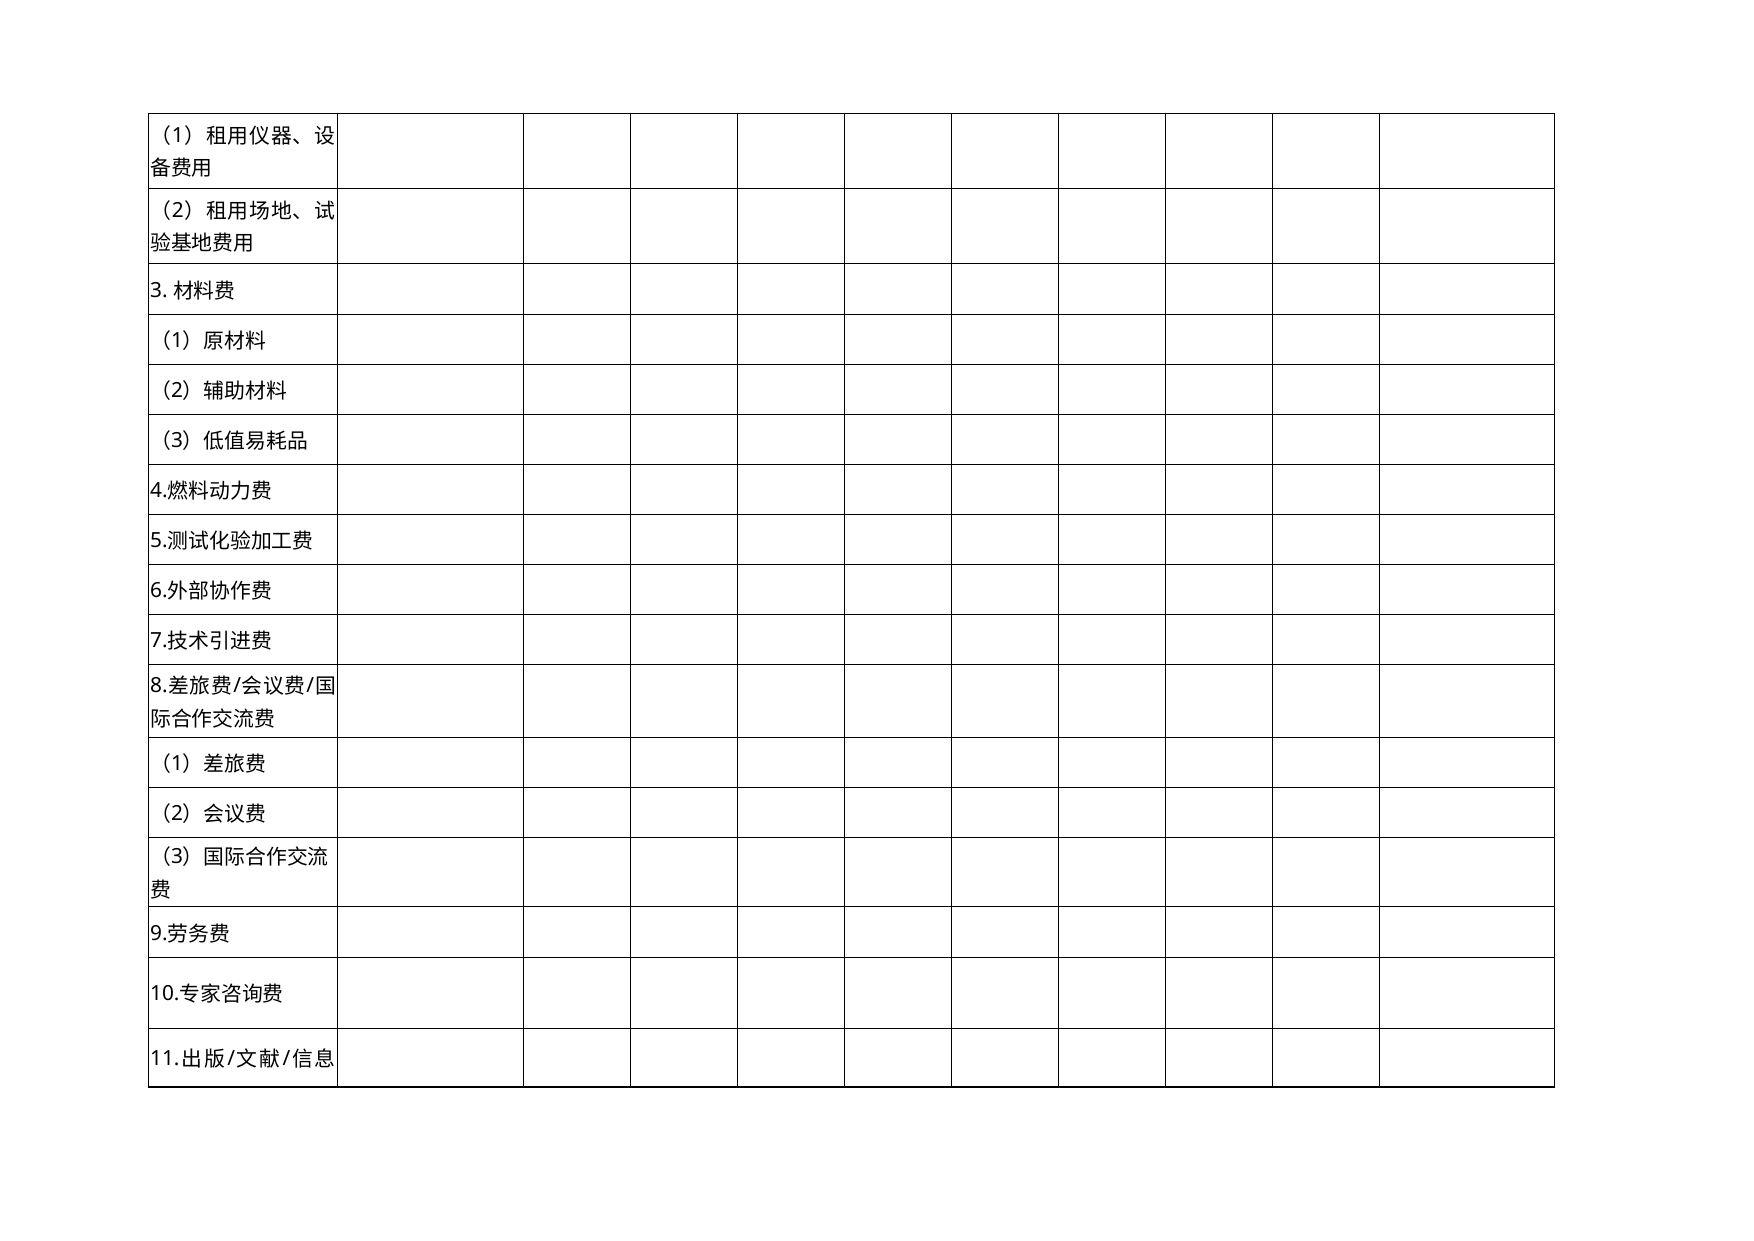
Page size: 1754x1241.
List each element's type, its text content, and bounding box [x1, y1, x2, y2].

table_cell [1166, 738, 1272, 787]
table_cell [1059, 907, 1165, 957]
table_cell [1166, 565, 1272, 614]
table_cell [338, 1029, 523, 1086]
table_cell [1380, 415, 1554, 464]
table_cell [845, 738, 951, 787]
table_cell [338, 415, 523, 464]
table_cell [952, 465, 1058, 514]
table_cell [952, 189, 1058, 262]
table_cell [1059, 315, 1165, 364]
table_cell [952, 838, 1058, 906]
table_cell [631, 907, 737, 957]
table_cell [738, 264, 844, 314]
table_cell [338, 465, 523, 514]
table_cell （2）辅助材料 [149, 365, 337, 414]
table_cell [524, 365, 630, 414]
table_cell [524, 515, 630, 564]
table_cell [1059, 515, 1165, 564]
table_cell [738, 515, 844, 564]
table_cell [738, 615, 844, 664]
table_cell [338, 114, 523, 187]
table_cell （2）租用场地、试验基地费用 [149, 189, 337, 262]
table_cell [738, 838, 844, 906]
table_cell [1273, 565, 1379, 614]
table_cell 3. 材料费 [149, 264, 337, 314]
table_cell [1273, 738, 1379, 787]
table_cell [1380, 515, 1554, 564]
table_cell [738, 958, 844, 1028]
table_cell [845, 838, 951, 906]
table_cell 6.外部协作费 [149, 565, 337, 614]
table_cell [1380, 315, 1554, 364]
table_cell [738, 114, 844, 187]
table_cell [631, 958, 737, 1028]
table_cell [338, 315, 523, 364]
table_cell [1380, 1029, 1554, 1086]
table_cell [1380, 838, 1554, 906]
table_cell [631, 565, 737, 614]
table_cell [1273, 189, 1379, 262]
table_cell [1166, 189, 1272, 262]
table_cell [631, 665, 737, 737]
table_cell [952, 788, 1058, 837]
table_cell [952, 665, 1058, 737]
table_cell （3）国际合作交流费 [149, 838, 337, 906]
table_cell [1059, 189, 1165, 262]
table_cell [631, 788, 737, 837]
table_cell 9.劳务费 [149, 907, 337, 957]
table_cell [738, 465, 844, 514]
table_cell [1273, 615, 1379, 664]
table_cell [1273, 114, 1379, 187]
table_cell [738, 738, 844, 787]
table_cell [1059, 788, 1165, 837]
table_cell [952, 114, 1058, 187]
table_cell [738, 565, 844, 614]
table_cell [524, 565, 630, 614]
table_cell 8.差旅费/会议费/国际合作交流费 [149, 665, 337, 737]
table_cell [338, 907, 523, 957]
table_cell [1273, 907, 1379, 957]
table_cell [524, 1029, 630, 1086]
table_cell [631, 1029, 737, 1086]
table_cell [845, 665, 951, 737]
table_cell [1273, 838, 1379, 906]
table_cell [1166, 958, 1272, 1028]
table_cell [845, 615, 951, 664]
table_cell [631, 315, 737, 364]
table_cell [952, 615, 1058, 664]
table_cell [952, 565, 1058, 614]
table_cell [524, 958, 630, 1028]
table_cell [524, 465, 630, 514]
table_cell [738, 189, 844, 262]
table_cell [338, 665, 523, 737]
table_cell [1380, 264, 1554, 314]
table_cell （3）低值易耗品 [149, 415, 337, 464]
table_cell [1380, 114, 1554, 187]
table_cell [952, 958, 1058, 1028]
table_cell [952, 907, 1058, 957]
table_cell [738, 365, 844, 414]
table_cell [1273, 264, 1379, 314]
table_cell [1059, 114, 1165, 187]
table_cell [631, 365, 737, 414]
table_cell （1）差旅费 [149, 738, 337, 787]
table_cell [1166, 264, 1272, 314]
table_cell [1059, 565, 1165, 614]
table_cell 4.燃料动力费 [149, 465, 337, 514]
table_cell [631, 838, 737, 906]
table_cell [1273, 315, 1379, 364]
table_cell [338, 365, 523, 414]
table_cell [1059, 738, 1165, 787]
table_cell [338, 565, 523, 614]
table_cell [1380, 365, 1554, 414]
table_cell [1166, 665, 1272, 737]
table_cell [631, 415, 737, 464]
table_cell [1273, 958, 1379, 1028]
table_cell [338, 738, 523, 787]
table_cell [738, 907, 844, 957]
table_cell [952, 1029, 1058, 1086]
table_cell [845, 114, 951, 187]
table_cell [738, 415, 844, 464]
table_cell [1166, 788, 1272, 837]
table_cell [1380, 738, 1554, 787]
table_cell [1166, 615, 1272, 664]
table_cell [952, 264, 1058, 314]
table_cell [1273, 788, 1379, 837]
table_cell [1166, 465, 1272, 514]
table_cell [524, 264, 630, 314]
table_cell [1166, 415, 1272, 464]
table_cell [1380, 665, 1554, 737]
table_cell [524, 788, 630, 837]
table_cell [338, 189, 523, 262]
table_cell [524, 114, 630, 187]
table_cell [845, 465, 951, 514]
table_cell [845, 788, 951, 837]
table_cell [1059, 365, 1165, 414]
table_cell （2）会议费 [149, 788, 337, 837]
table_cell [631, 465, 737, 514]
table_cell [1166, 907, 1272, 957]
table_cell [952, 365, 1058, 414]
table_cell [1166, 1029, 1272, 1086]
table_cell [1380, 615, 1554, 664]
table_cell [845, 907, 951, 957]
table_cell [1380, 958, 1554, 1028]
table_cell [631, 189, 737, 262]
table_cell [845, 264, 951, 314]
table_cell [1273, 515, 1379, 564]
table_cell [524, 907, 630, 957]
table_cell [738, 788, 844, 837]
table_cell [845, 565, 951, 614]
table_cell [1380, 788, 1554, 837]
table_cell [1166, 315, 1272, 364]
table_cell [524, 189, 630, 262]
table_cell [952, 415, 1058, 464]
table_cell [338, 958, 523, 1028]
table_cell [845, 189, 951, 262]
table_cell [338, 788, 523, 837]
table_cell [845, 365, 951, 414]
table_cell [1059, 264, 1165, 314]
table_cell [1059, 838, 1165, 906]
table_cell [1059, 958, 1165, 1028]
table_cell [738, 665, 844, 737]
table_cell [1273, 365, 1379, 414]
table_cell [1380, 907, 1554, 957]
table_cell [952, 315, 1058, 364]
table_cell （1）租用仪器、设备费用 [149, 114, 337, 187]
table_cell [1273, 415, 1379, 464]
table_cell [845, 515, 951, 564]
table_cell [631, 264, 737, 314]
table_cell [631, 738, 737, 787]
table_cell [524, 615, 630, 664]
table_cell [524, 838, 630, 906]
table_cell [1166, 114, 1272, 187]
table_cell [1166, 838, 1272, 906]
table_cell [1059, 415, 1165, 464]
table_cell [738, 1029, 844, 1086]
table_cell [149, 1029, 337, 1086]
table_cell [524, 738, 630, 787]
table_cell 5.测试化验加工费 [149, 515, 337, 564]
table_cell [845, 315, 951, 364]
table_cell [845, 1029, 951, 1086]
table_cell 7.技术引进费 [149, 615, 337, 664]
table_cell [338, 615, 523, 664]
table_cell [1273, 465, 1379, 514]
table_cell [1380, 465, 1554, 514]
table_cell [1273, 665, 1379, 737]
table_cell [845, 958, 951, 1028]
table_cell [1059, 615, 1165, 664]
table_cell [1380, 565, 1554, 614]
table_cell [631, 615, 737, 664]
table_cell 10.专家咨询费 [149, 958, 337, 1028]
table_cell [1273, 1029, 1379, 1086]
table_cell [524, 415, 630, 464]
table_cell [1059, 465, 1165, 514]
table_cell [631, 114, 737, 187]
table_cell [338, 264, 523, 314]
table_cell [524, 315, 630, 364]
table_cell [952, 738, 1058, 787]
table_cell [1166, 515, 1272, 564]
table_cell [1059, 1029, 1165, 1086]
table_cell [845, 415, 951, 464]
table_cell [952, 515, 1058, 564]
table_cell [1166, 365, 1272, 414]
table_cell [524, 665, 630, 737]
table_cell [338, 838, 523, 906]
table_cell （1）原材料 [149, 315, 337, 364]
table_cell [738, 315, 844, 364]
table_cell [1380, 189, 1554, 262]
table_cell [631, 515, 737, 564]
table_cell [1059, 665, 1165, 737]
table_cell [338, 515, 523, 564]
